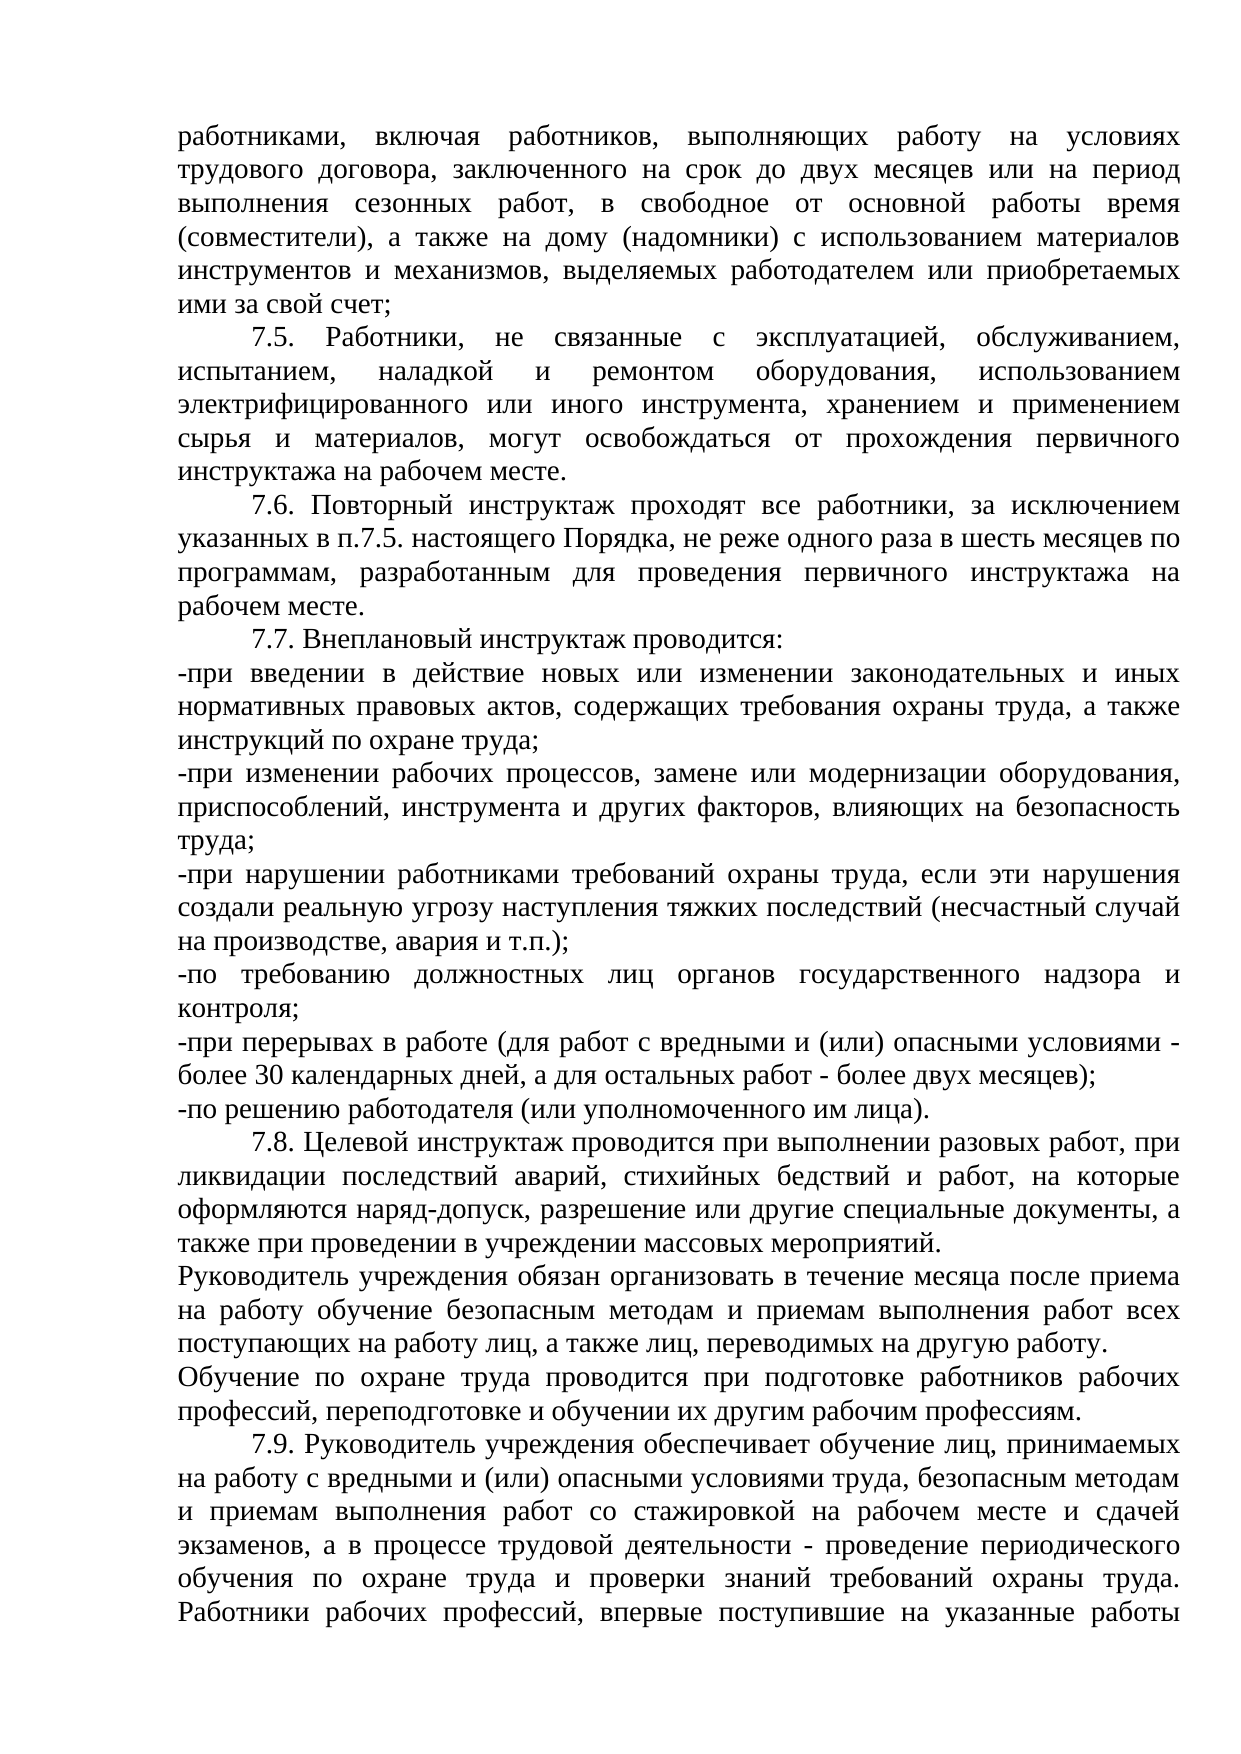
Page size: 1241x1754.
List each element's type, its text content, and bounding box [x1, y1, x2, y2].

text 7.6. Повторный инструктаж проходят все работники, за исключением указанных в п.7.5. настоящего Порядка, не реже одного раза в шесть месяцев по программам, разработанным для проведения первичного инструктажа на рабочем месте. [177, 487, 1181, 621]
text Обучение по охране труда проводится при подготовке работников рабочих профессий, переподготовке и обучении их другим рабочим профессиям. [177, 1359, 1181, 1426]
text -при перерывах в работе (для работ с вредными и (или) опасными условиями - более 30 календарных дней, а для остальных работ - более двух месяцев); [177, 1024, 1181, 1091]
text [177, 118, 1181, 319]
text -по решению работодателя (или уполномоченного им лица). [177, 1091, 1181, 1124]
text -при введении в действие новых или изменении законодательных и иных нормативных правовых актов, содержащих требования охраны труда, а также инструкций по охране труда; [177, 655, 1181, 755]
text -по требованию должностных лиц органов государственного надзора и контроля; [177, 957, 1181, 1024]
text 7.7. Внеплановый инструктаж проводится: [177, 621, 1181, 655]
text -при нарушении работниками требований охраны труда, если эти нарушения создали реальную угрозу наступления тяжких последствий (несчастный случай на производстве, авария и т.п.); [177, 856, 1181, 957]
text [177, 1426, 1181, 1627]
text -при изменении рабочих процессов, замене или модернизации оборудования, приспособлений, инструмента и других факторов, влияющих на безопасность труда; [177, 755, 1181, 856]
text Руководитель учреждения обязан организовать в течение месяца после приема на работу обучение безопасным методам и приемам выполнения работ всех поступающих на работу лиц, а также лиц, переводимых на другую работу. [177, 1258, 1181, 1359]
text 7.8. Целевой инструктаж проводится при выполнении разовых работ, при ликвидации последствий аварий, стихийных бедствий и работ, на которые оформляются наряд-допуск, разрешение или другие специальные документы, а также при проведении в учреждении массовых мероприятий. [177, 1124, 1181, 1258]
text 7.5. Работники, не связанные с эксплуатацией, обслуживанием, испытанием, наладкой и ремонтом оборудования, использованием электрифицированного или иного инструмента, хранением и применением сырья и материалов, могут освобождаться от прохождения первичного инструктажа на рабочем месте. [177, 319, 1181, 487]
